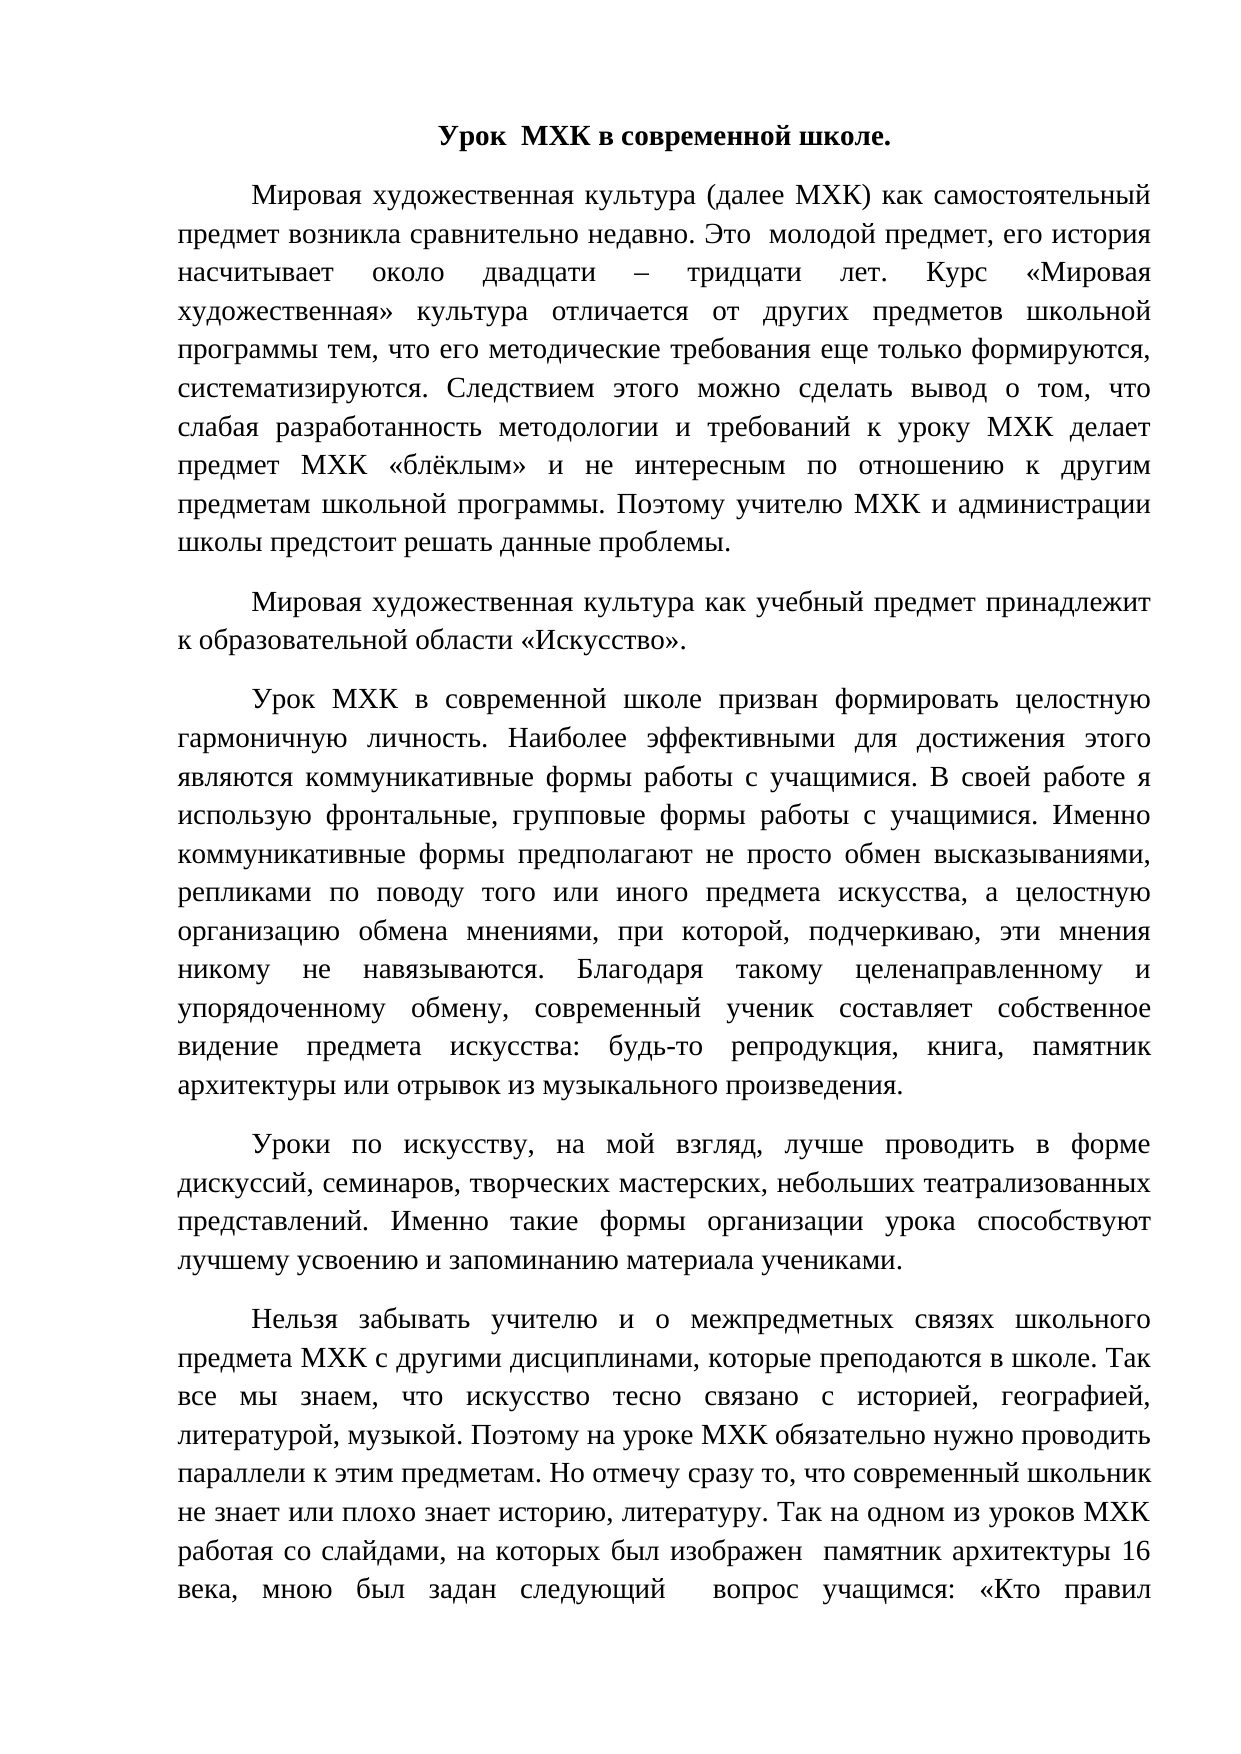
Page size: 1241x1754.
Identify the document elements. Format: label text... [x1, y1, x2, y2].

text Мировая художественная культура (далее МХК) как самостоятельный предмет возникла сравнительно недавно. Это молодой предмет, его история насчитывает около двадцати – тридцати лет. Курс «Мировая художественная» культура отличается от других предметов школьной программы тем, что его методические требования еще только формируются, систематизируются. Следствием этого можно сделать вывод о том, что слабая разработанность методологии и требований к уроку МХК делает предмет МХК «блёклым» и не интересным по отношению к другим предметам школьной программы. Поэтому учителю МХК и администрации школы предстоит решать данные проблемы. [177, 177, 1152, 558]
text Урок МХК в современной школе. [177, 118, 1152, 152]
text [177, 1301, 1152, 1605]
text Урок МХК в современной школе призван формировать целостную гармоничную личность. Наиболее эффективными для достижения этого являются коммуникативные формы работы с учащимися. В своей работе я использую фронтальные, групповые формы работы с учащимися. Именно коммуникативные формы предполагают не просто обмен высказываниями, репликами по поводу того или иного предмета искусства, а целостную организацию обмена мнениями, при которой, подчеркиваю, эти мнения никому не навязываются. Благодаря такому целенаправленному и упорядоченному обмену, современный ученик составляет собственное видение предмета искусства: будь-то репродукция, книга, памятник архитектуры или отрывок из музыкального произведения. [177, 682, 1152, 1101]
text Уроки по искусству, на мой взгляд, лучше проводить в форме дискуссий, семинаров, творческих мастерских, небольших театрализованных представлений. Именно такие формы организации урока способствуют лучшему усвоению и запоминанию материала учениками. [177, 1126, 1152, 1276]
text Мировая художественная культура как учебный предмет принадлежит к образовательной области «Искусство». [177, 584, 1152, 656]
